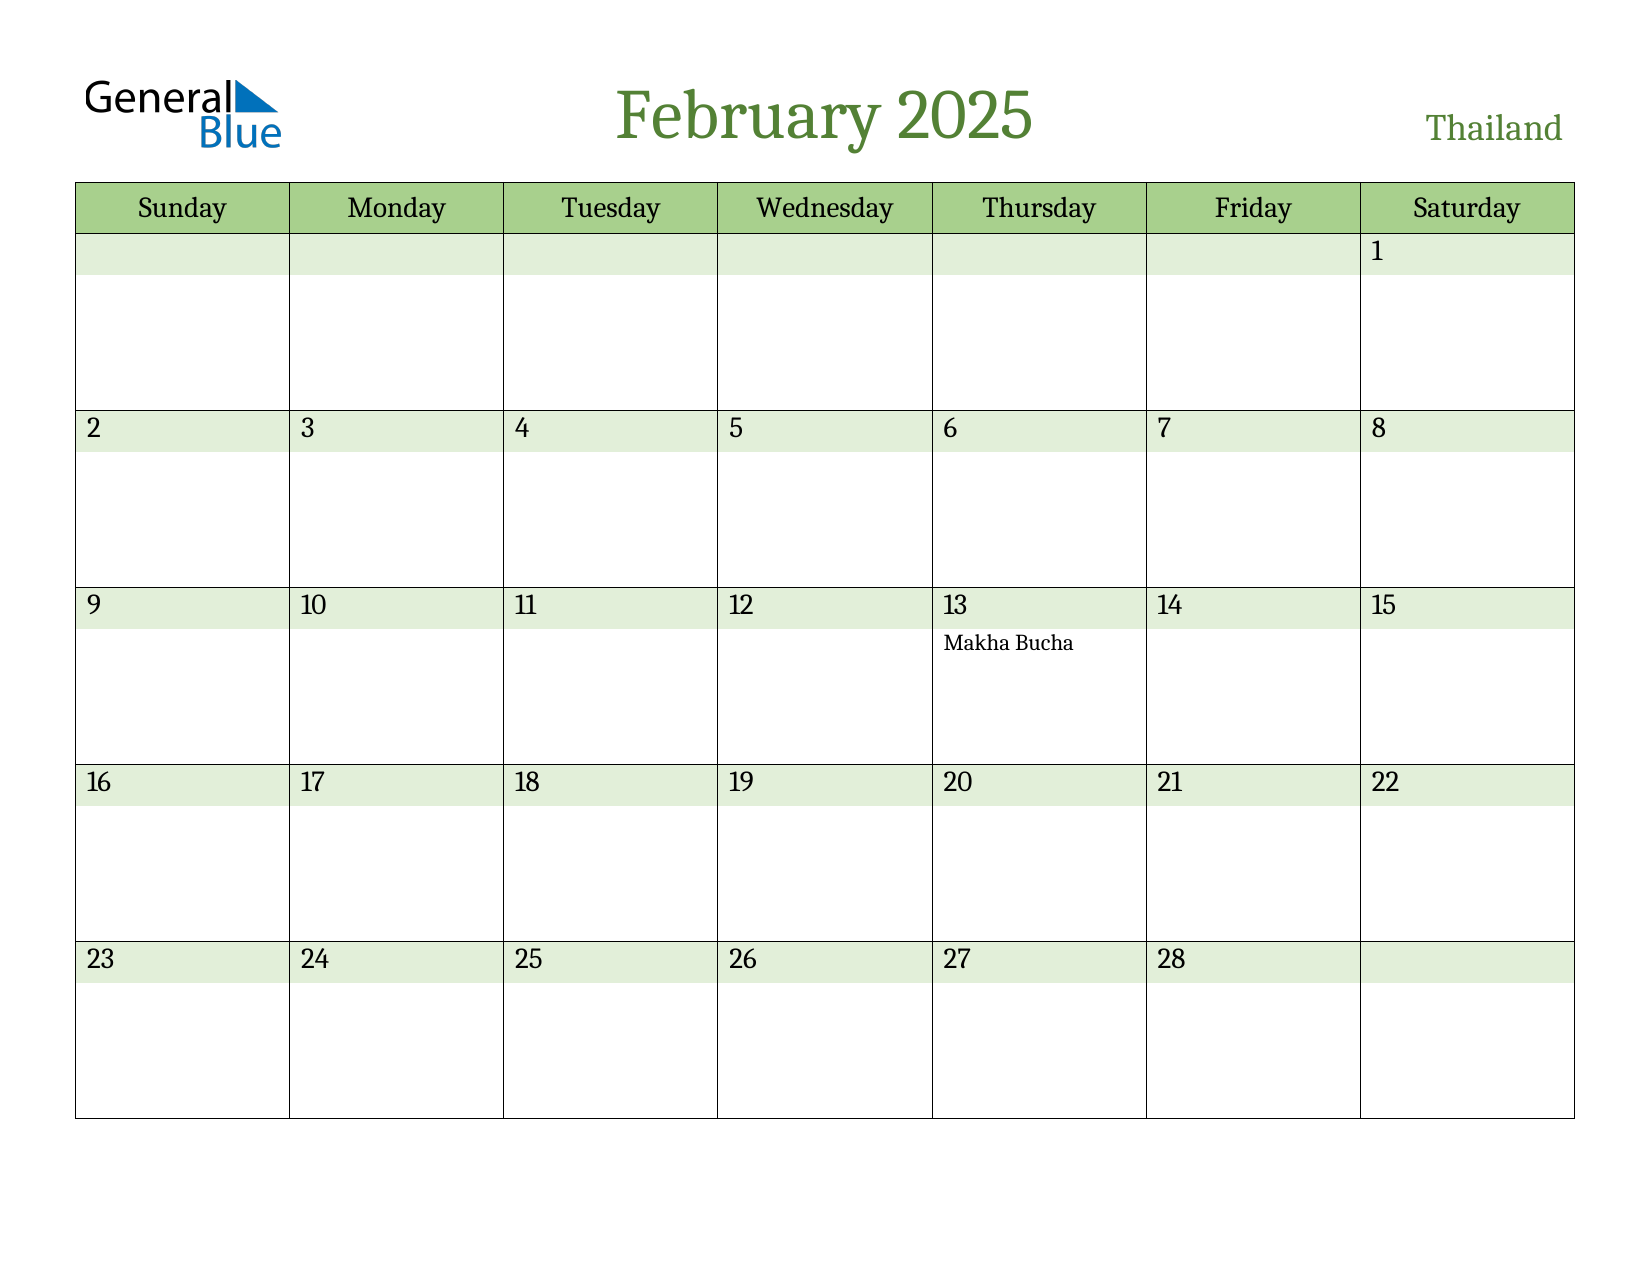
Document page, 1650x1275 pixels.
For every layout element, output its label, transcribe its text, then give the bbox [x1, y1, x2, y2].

table_cell 22 [1361, 765, 1574, 806]
table_cell [76, 234, 289, 275]
table_cell [1147, 275, 1360, 410]
table_cell [1147, 629, 1360, 764]
table_cell [290, 452, 503, 587]
table_cell 7 [1147, 411, 1360, 452]
table_cell [76, 629, 289, 764]
table_cell 27 [933, 942, 1146, 983]
table_cell 26 [718, 942, 932, 983]
table_cell Makha Bucha [933, 629, 1146, 764]
table_cell 23 [76, 942, 289, 983]
table_cell [1147, 983, 1360, 1118]
table_cell 10 [290, 588, 503, 629]
table_cell [76, 275, 289, 410]
table_cell 4 [504, 411, 717, 452]
table_header Thailand [1146, 75, 1574, 182]
table_cell [504, 275, 717, 410]
table_cell 13 [933, 588, 1146, 629]
table_cell [1361, 275, 1574, 410]
table_cell [1147, 806, 1360, 941]
table_cell 12 [718, 588, 932, 629]
table_cell 6 [933, 411, 1146, 452]
table_cell 15 [1361, 588, 1574, 629]
table_cell [290, 234, 503, 275]
picture [86, 80, 281, 148]
table_cell [290, 983, 503, 1118]
table_cell [933, 275, 1146, 410]
table_cell [76, 452, 289, 587]
table_cell 8 [1361, 411, 1574, 452]
table_cell 24 [290, 942, 503, 983]
table_header [76, 75, 503, 182]
table_cell [290, 806, 503, 941]
table_cell [504, 234, 717, 275]
table_cell 28 [1147, 942, 1360, 983]
table_cell [1361, 942, 1574, 983]
table_cell 5 [718, 411, 932, 452]
table_cell [718, 629, 932, 764]
table_cell [933, 452, 1146, 587]
table_cell [718, 275, 932, 410]
table_cell 9 [76, 588, 289, 629]
table_cell [1147, 452, 1360, 587]
table_cell 18 [504, 765, 717, 806]
table_cell Sunday [76, 183, 289, 233]
table_cell 1 [1361, 234, 1574, 275]
table_cell [290, 275, 503, 410]
table_cell [1361, 806, 1574, 941]
table_cell Wednesday [718, 183, 932, 233]
table_cell [504, 452, 717, 587]
table_cell [718, 806, 932, 941]
table_cell [504, 983, 717, 1118]
table_cell [504, 629, 717, 764]
table_cell [933, 806, 1146, 941]
table_cell Monday [290, 183, 503, 233]
table_cell 20 [933, 765, 1146, 806]
table_cell Thursday [933, 183, 1146, 233]
table_cell [718, 983, 932, 1118]
table_cell 14 [1147, 588, 1360, 629]
table_cell [718, 452, 932, 587]
table_cell 25 [504, 942, 717, 983]
table_cell 17 [290, 765, 503, 806]
table_cell 11 [504, 588, 717, 629]
table_cell [290, 629, 503, 764]
table_cell Tuesday [504, 183, 717, 233]
table_cell [718, 234, 932, 275]
table_cell 19 [718, 765, 932, 806]
table_cell Saturday [1361, 183, 1574, 233]
table_cell [1361, 629, 1574, 764]
table_cell 21 [1147, 765, 1360, 806]
table_cell [504, 806, 717, 941]
table_cell [1147, 234, 1360, 275]
table_cell [933, 234, 1146, 275]
table_cell [1361, 452, 1574, 587]
table_cell Friday [1147, 183, 1360, 233]
table_header February 2025 [504, 75, 1146, 182]
table_cell 2 [76, 411, 289, 452]
table_cell 16 [76, 765, 289, 806]
table_cell [76, 983, 289, 1118]
table_cell [76, 806, 289, 941]
table_cell [933, 983, 1146, 1118]
table_cell [1361, 983, 1574, 1118]
table_cell 3 [290, 411, 503, 452]
